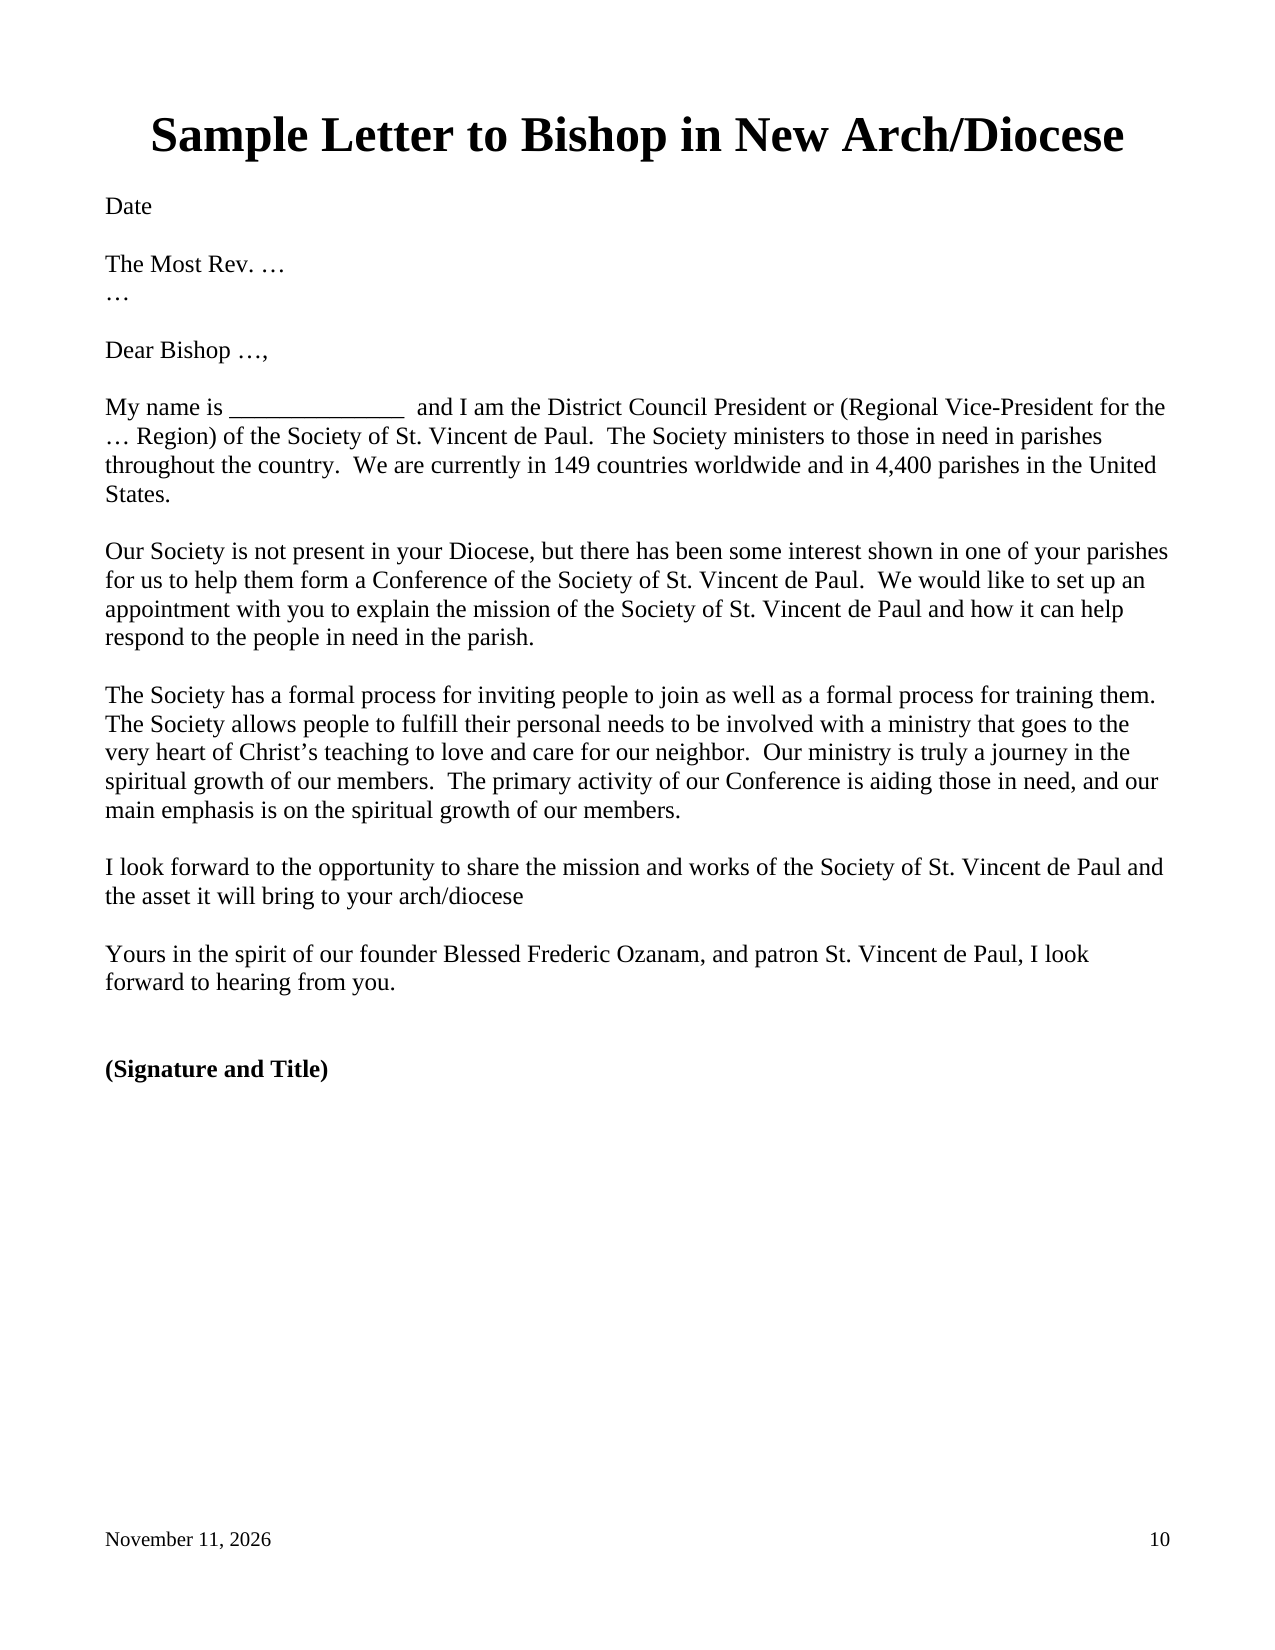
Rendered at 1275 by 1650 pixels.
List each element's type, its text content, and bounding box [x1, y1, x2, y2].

text Dear Bishop …, [105, 335, 1170, 364]
text … [105, 277, 1170, 306]
text Sample Letter to Bishop in New Arch/Diocese [105, 105, 1170, 162]
text The Most Rev. … [105, 249, 1170, 277]
text Yours in the spirit of our founder Blessed Frederic Ozanam, and patron St. Vincent de Paul, I look forward to hearing from you. [105, 939, 1170, 996]
text Our Society is not present in your Diocese, but there has been some interest shown in one of your parishes for us to help them form a Conference of the Society of St. Vincent de Paul. We would like to set up an appointment with you to explain the mission of the Society of St. Vincent de Paul and how it can help respond to the people in need in the parish. [105, 536, 1170, 651]
text The Society has a formal process for inviting people to join as well as a formal process for training them. The Society allows people to fulfill their personal needs to be involved with a ministry that goes to the very heart of Christ’s teaching to love and care for our neighbor. Our ministry is truly a journey in the spiritual growth of our members. The primary activity of our Conference is aiding those in need, and our main emphasis is on the spiritual growth of our members. [105, 680, 1170, 824]
text I look forward to the opportunity to share the mission and works of the Society of St. Vincent de Paul and the asset it will bring to your arch/diocese [105, 852, 1170, 910]
text My name is ______________ and I am the District Council President or (Regional Vice-President for the … Region) of the Society of St. Vincent de Paul. The Society ministers to those in need in parishes throughout the country. We are currently in 149 countries worldwide and in 4,400 parishes in the United States. [105, 392, 1170, 507]
text Date [105, 191, 1170, 220]
title (Signature and Title) [105, 1054, 1170, 1082]
